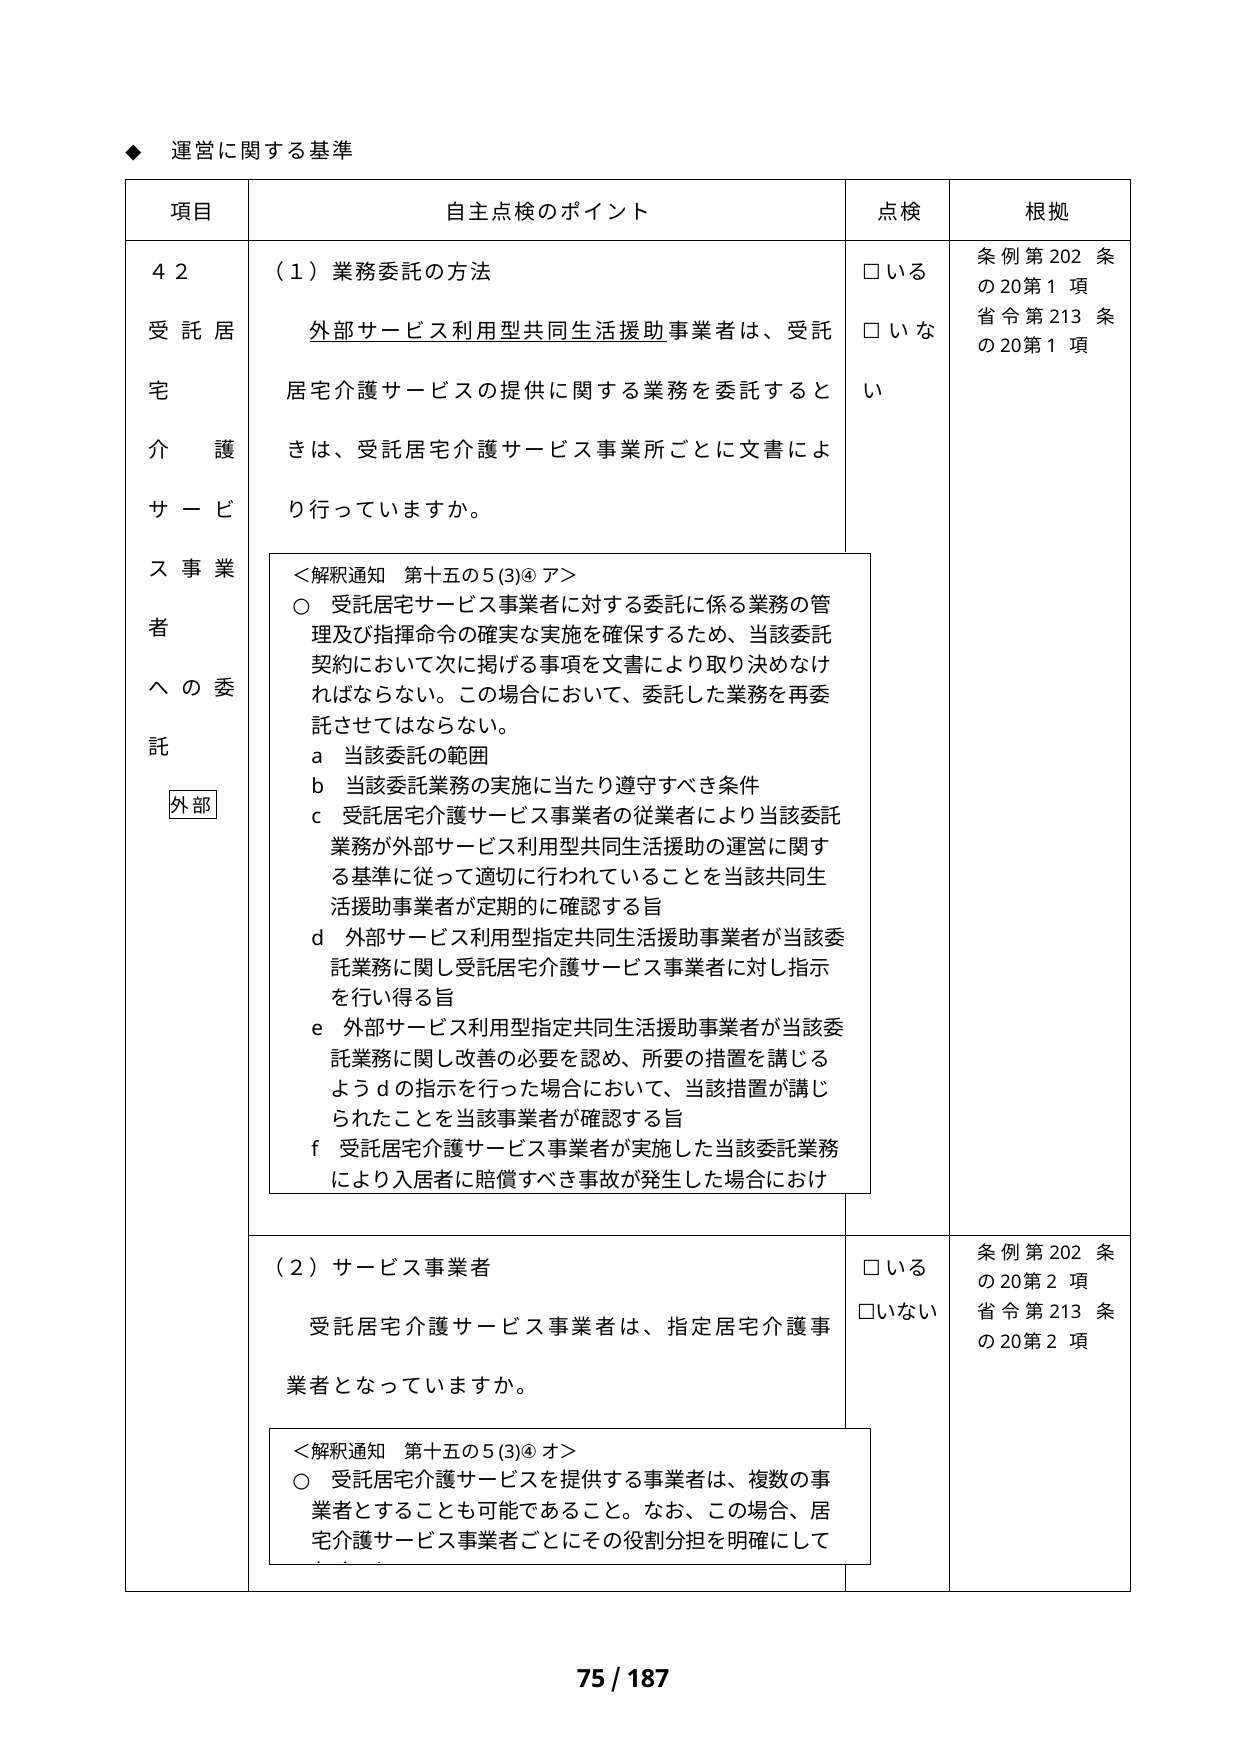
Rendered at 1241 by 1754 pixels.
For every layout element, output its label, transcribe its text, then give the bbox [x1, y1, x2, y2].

table_header 項目 [126, 180, 248, 240]
table_cell （２）サービス事業者 受託居宅介護サービス事業者は、指定居宅介護事業者となっていますか。 [249, 1236, 845, 1591]
table_header 点検 [846, 180, 949, 240]
table_cell ☐いる ☐いない [846, 241, 949, 1235]
text ◆ 運営に関する基準 [125, 120, 1115, 179]
table_cell ４２ 受託居宅 介護サービス事業者 への委託 外部 [126, 241, 248, 1591]
table_cell （１）業務委託の方法 外部サービス利用型共同生活援助事業者は、受託居宅介護サービスの提供に関する業務を委託するときは、受託居宅介護サービス事業所ごとに文書により行っていますか。 [249, 241, 845, 1235]
table_cell ☐いる ☐いない [846, 1236, 949, 1591]
table_cell 条例第202条の20第2項 省令第213条の20第2項 [950, 1236, 1130, 1591]
table_header 根拠 [950, 180, 1130, 240]
table_cell 条例第202条の20第1項 省令第213条の20第1項 [950, 241, 1130, 1235]
table_header 自主点検のポイント [249, 180, 845, 240]
